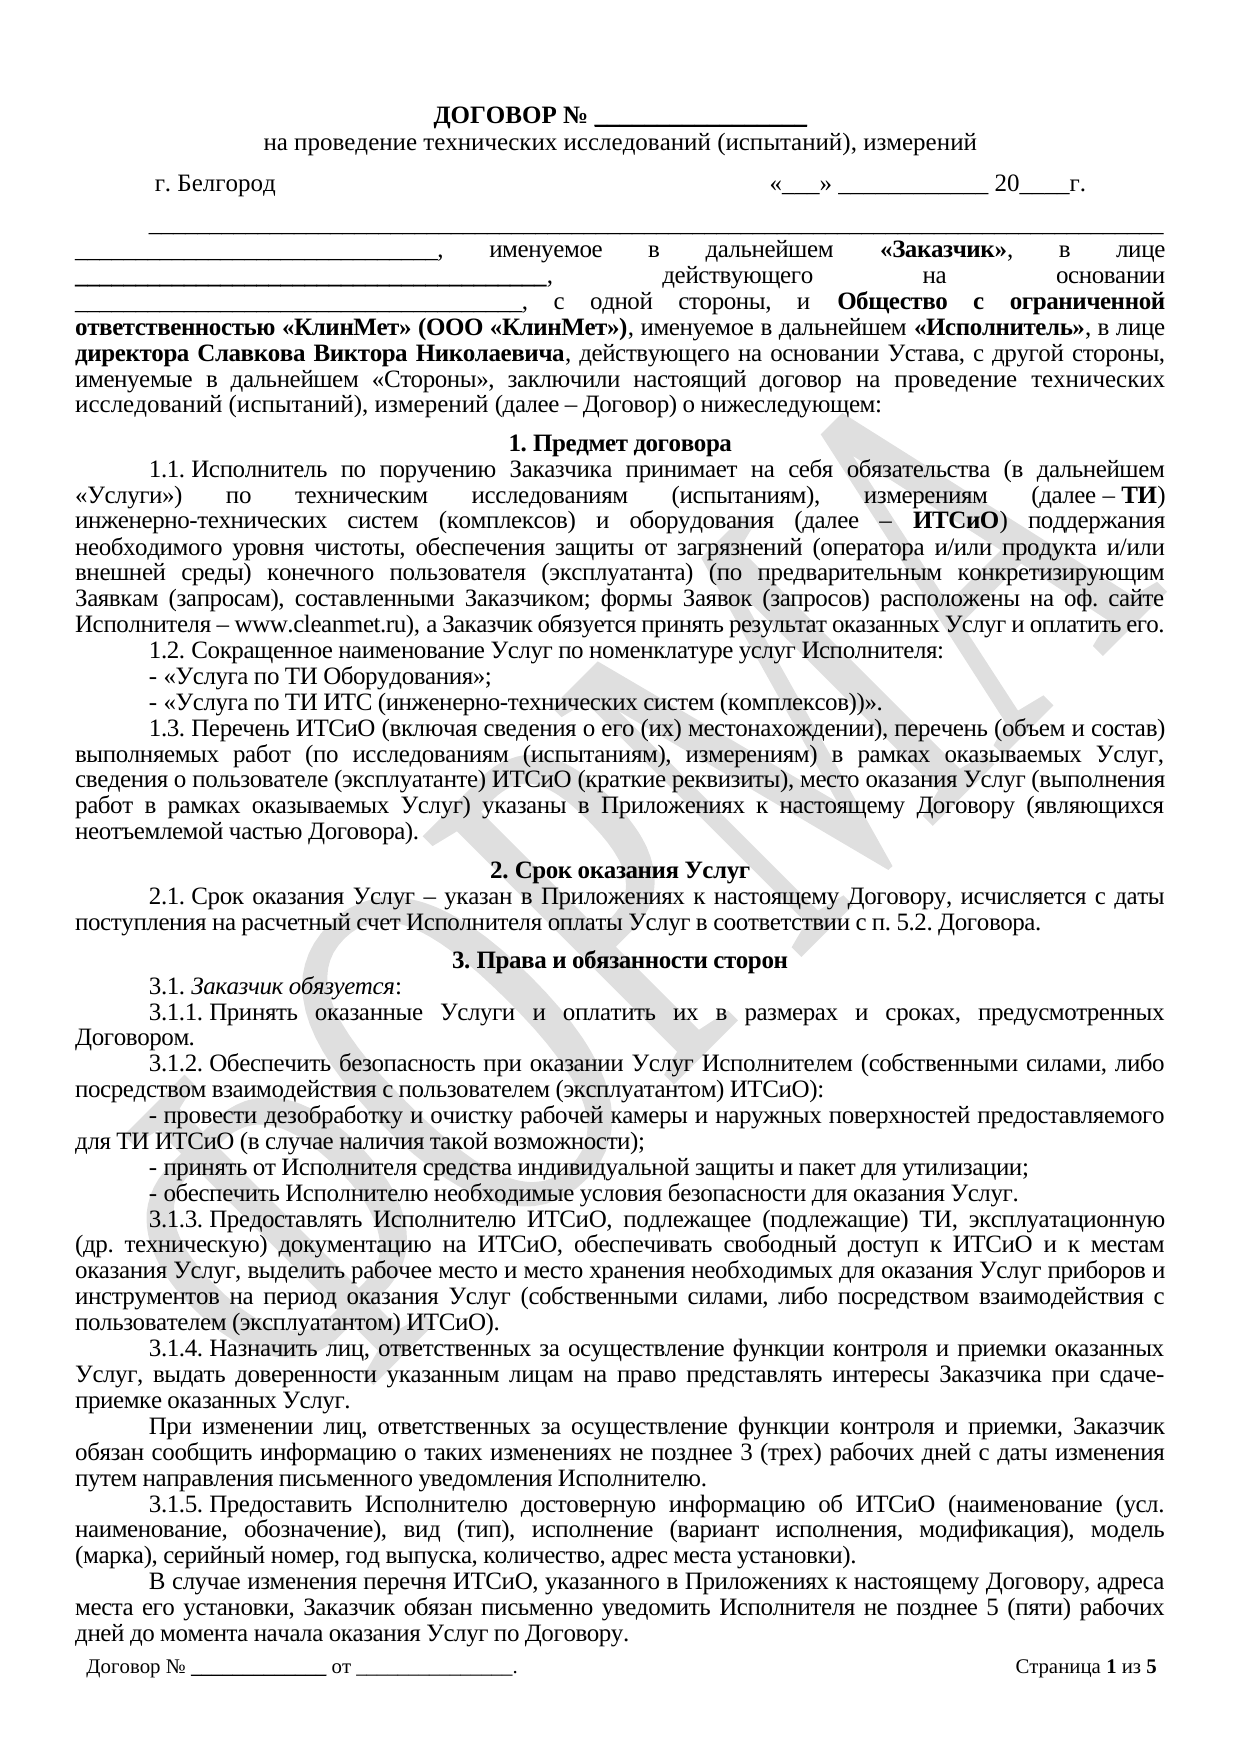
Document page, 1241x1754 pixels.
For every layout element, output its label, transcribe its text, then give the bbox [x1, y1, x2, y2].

text __________________________________________________________________________________________________________________, именуемое в дальнейшем «Заказчик», в лице _______________________________________, действующего на основании _____________________________________, с одной стороны, и Общество с ограниченной ответственностью «КлинМет» (ООО «КлинМет»), именуемое в дальнейшем «Исполнитель», в лице директора Славкова Виктора Николаевича, действующего на основании Устава, с другой стороны, именуемые в дальнейшем «Стороны», заключили настоящий договор на проведение технических исследований (испытаний), измерений (далее – Договор) о нижеследующем: [75, 211, 1165, 418]
text 3.1.1. Принять оказанные Услуги и оплатить их в размерах и сроках, предусмотренных Договором. [75, 999, 1165, 1051]
text на проведение технических исследований (испытаний), измерений [75, 129, 1165, 156]
text ДОГОВОР № _________________ [75, 102, 1165, 129]
text 1.3. Перечень ИТСиО (включая сведения о его (их) местонахождении), перечень (объем и состав) выполняемых работ (по исследованиям (испытаниям), измерениям) в рамках оказываемых Услуг, сведения о пользователе (эксплуатанте) ИТСиО (краткие реквизиты), место оказания Услуг (выполнения работ в рамках оказываемых Услуг) указаны в Приложениях к настоящему Договору (являющихся неотъемлемой частью Договора). [75, 716, 1165, 845]
text При изменении лиц, ответственных за осуществление функции контроля и приемки, Заказчик обязан сообщить информацию о таких изменениях не позднее 3 (трех) рабочих дней с даты изменения путем направления письменного уведомления Исполнителю. [75, 1414, 1165, 1491]
text 1.1. Исполнитель по поручению Заказчика принимает на себя обязательства (в дальнейшем «Услуги») по техническим исследованиям (испытаниям), измерениям (далее – ТИ) инженерно-технических систем (комплексов) и оборудования (далее – ИТСиО) поддержания необходимого уровня чистоты, обеспечения защиты от загрязнений (оператора и/или продукта и/или внешней среды) конечного пользователя (эксплуатанта) (по предварительным конкретизирующим Заявкам (запросам), составленными Заказчиком; формы Заявок (запросов) расположены на оф. сайте Исполнителя – www.cleanmet.ru), а Заказчик обязуется принять результат оказанных Услуг и оплатить его. [75, 457, 1165, 638]
text 1.2. Сокращенное наименование Услуг по номенклатуре услуг Исполнителя: [75, 638, 1165, 664]
text - «Услуга по ТИ Оборудования»; [75, 664, 1165, 690]
table_header «___» ____________ 20____г. [620, 170, 1097, 197]
table_header г. Белгород [143, 170, 620, 197]
text 3.1.4. Назначить лиц, ответственных за осуществление функции контроля и приемки оказанных Услуг, выдать доверенности указанным лицам на право представлять интересы Заказчика при сдаче-приемке оказанных Услуг. [75, 1336, 1165, 1414]
text 3.1.2. Обеспечить безопасность при оказании Услуг Исполнителем (собственными силами, либо посредством взаимодействия с пользователем (эксплуатантом) ИТСиО): [75, 1051, 1165, 1103]
text 3.1. Заказчик обязуется: [75, 974, 1165, 999]
text - обеспечить Исполнителю необходимые условия безопасности для оказания Услуг. [75, 1181, 1165, 1206]
text - провести дезобработку и очистку рабочей камеры и наружных поверхностей предоставляемого для ТИ ИТСиО (в случае наличия такой возможности); [75, 1103, 1165, 1155]
text - принять от Исполнителя средства индивидуальной защиты и пакет для утилизации; [75, 1155, 1165, 1181]
text 3.1.3. Предоставлять Исполнителю ИТСиО, подлежащее (подлежащие) ТИ, эксплуатационную (др. техническую) документацию на ИТСиО, обеспечивать свободный доступ к ИТСиО и к местам оказания Услуг, выделить рабочее место и место хранения необходимых для оказания Услуг приборов и инструментов на период оказания Услуг (собственными силами, либо посредством взаимодействия с пользователем (эксплуатантом) ИТСиО). [75, 1206, 1165, 1336]
text 3.1.5. Предоставить Исполнителю достоверную информацию об ИТСиО (наименование (усл. наименование, обозначение), вид (тип), исполнение (вариант исполнения, модификация), модель (марка), серийный номер, год выпуска, количество, адрес места установки). [75, 1491, 1165, 1569]
text - «Услуга по ТИ ИТС (инженерно-технических систем (комплексов))». [75, 690, 1165, 716]
text 1. Предмет договора [75, 431, 1165, 457]
text 3. Права и обязанности сторон [75, 948, 1165, 974]
text В случае изменения перечня ИТСиО, указанного в Приложениях к настоящему Договору, адреса места его установки, Заказчик обязан письменно уведомить Исполнителя не позднее 5 (пяти) рабочих дней до момента начала оказания Услуг по Договору. [75, 1569, 1165, 1647]
text 2.1. Срок оказания Услуг – указан в Приложениях к настоящему Договору, исчисляется с даты поступления на расчетный счет Исполнителя оплаты Услуг в соответствии с п. 5.2. Договора. [75, 883, 1165, 935]
text 2. Срок оказания Услуг [75, 858, 1165, 883]
